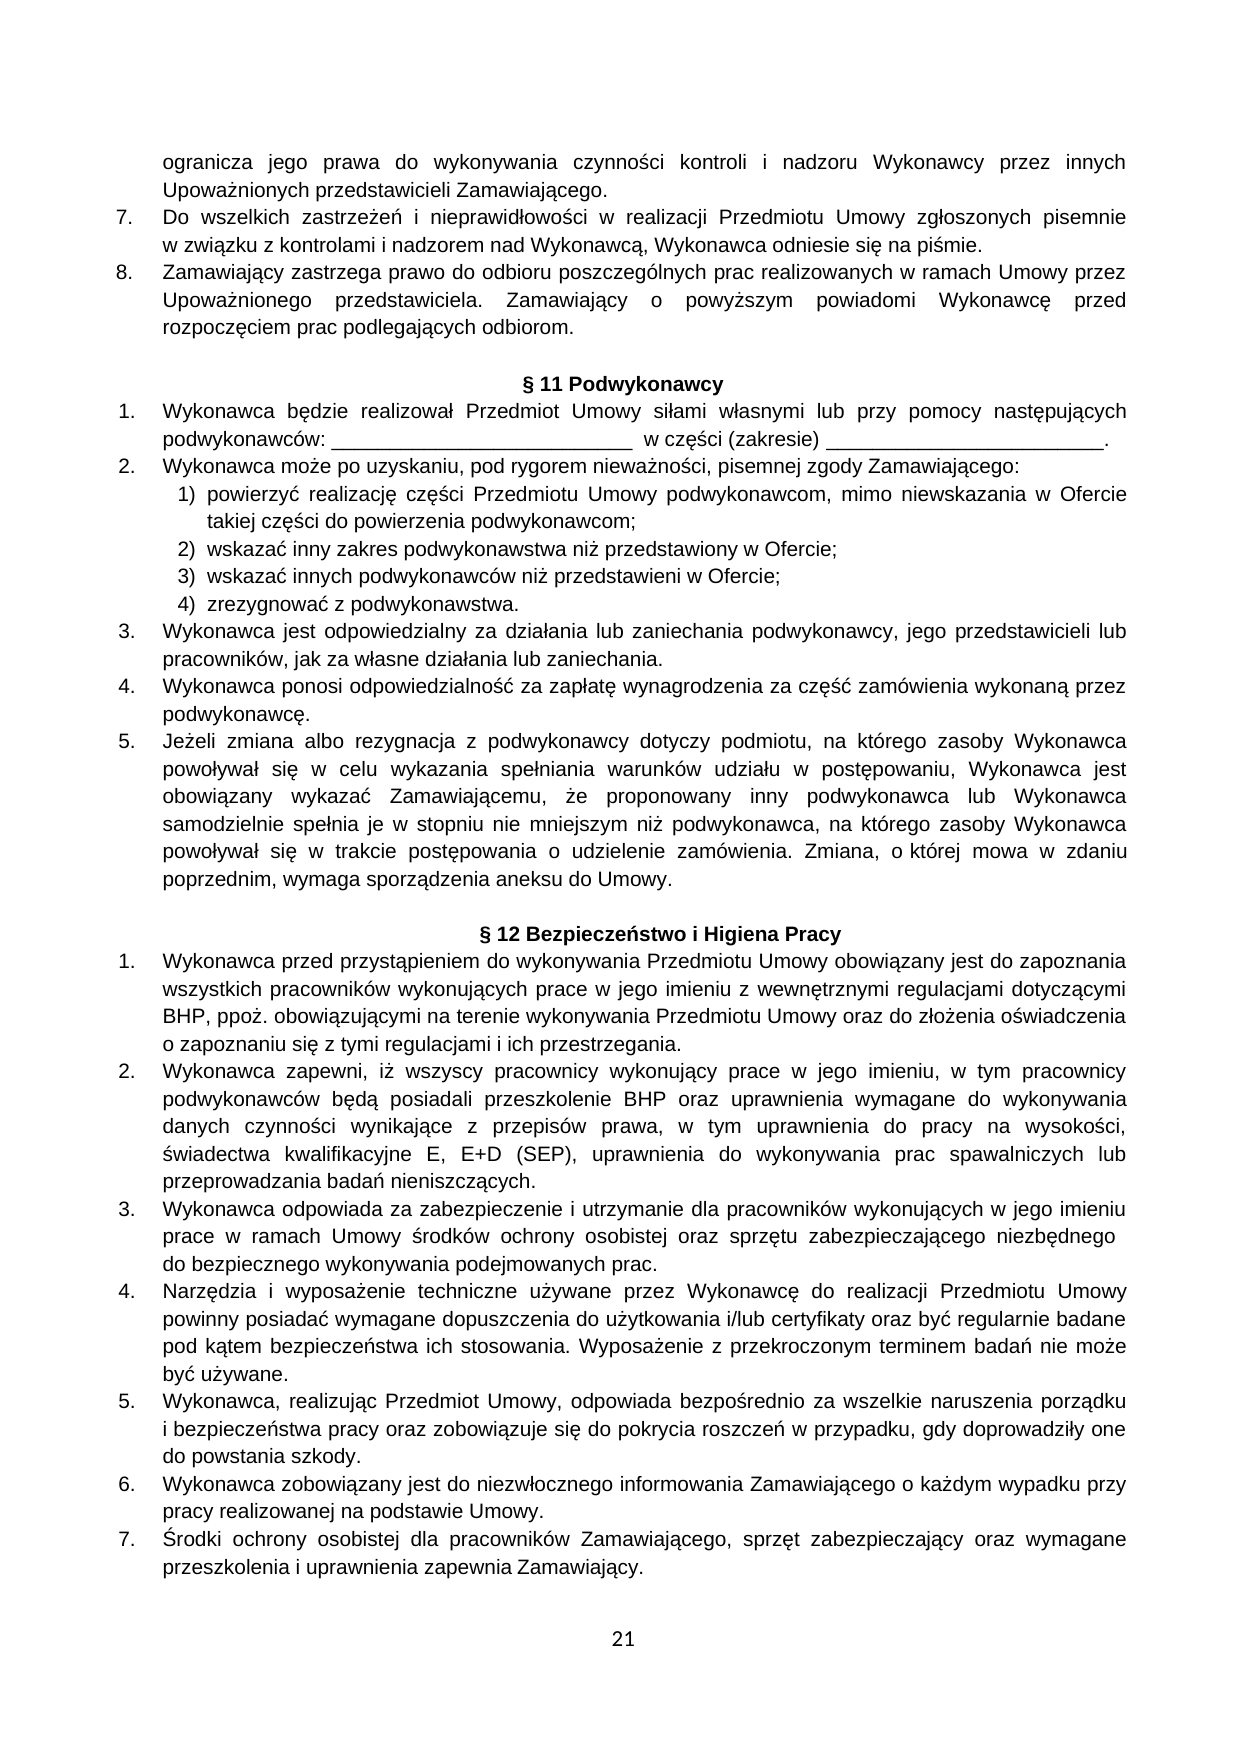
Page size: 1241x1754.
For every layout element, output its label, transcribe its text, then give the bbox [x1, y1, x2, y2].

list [133, 150, 1127, 201]
list Wykonawca zapewni, iż wszyscy pracownicy wykonujący prace w jego imieniu, w tym pracownicy podwykonawców będą posiadali przeszkolenie BHP oraz uprawnienia wymagane do wykonywania danych czynności wynikające z przepisów prawa, w tym uprawnienia do pracy na wysokości, świadectwa kwalifikacyjne E, E+D (SEP), uprawnienia do wykonywania prac spawalniczych lub przeprowadzania badań nieniszczących. [118, 1059, 1128, 1193]
list Wykonawca ponosi odpowiedzialność za zapłatę wynagrodzenia za część zamówienia wykonaną przez podwykonawcę. [118, 674, 1128, 725]
list Wykonawca odpowiada za zabezpieczenie i utrzymanie dla pracowników wykonujących w jego imieniu prace w ramach Umowy środków ochrony osobistej oraz sprzętu zabezpieczającego niezbędnego do bezpiecznego wykonywania podejmowanych prac. [118, 1196, 1128, 1275]
list Narzędzia i wyposażenie techniczne używane przez Wykonawcę do realizacji Przedmiotu Umowy powinny posiadać wymagane dopuszczenia do użytkowania i/lub certyfikaty oraz być regularnie badane pod kątem bezpieczeństwa ich stosowania. Wyposażenie z przekroczonym terminem badań nie może być używane. [118, 1279, 1128, 1385]
list wskazać innych podwykonawców niż przedstawieni w Ofercie; [177, 564, 1128, 588]
list Do wszelkich zastrzeżeń i nieprawidłowości w realizacji Przedmiotu Umowy zgłoszonych pisemnie w związku z kontrolami i nadzorem nad Wykonawcą, Wykonawca odniesie się na piśmie. [133, 205, 1127, 256]
list Środki ochrony osobistej dla pracowników Zamawiającego, sprzęt zabezpieczający oraz wymagane przeszkolenia i uprawnienia zapewnia Zamawiający. [118, 1526, 1128, 1579]
list Jeżeli zmiana albo rezygnacja z podwykonawcy dotyczy podmiotu, na którego zasoby Wykonawca powoływał się w celu wykazania spełniania warunków udziału w postępowaniu, Wykonawca jest obowiązany wykazać Zamawiającemu, że proponowany inny podwykonawca lub Wykonawca samodzielnie spełnia je w stopniu nie mniejszym niż podwykonawca, na którego zasoby Wykonawca powoływał się w trakcie postępowania o udzielenie zamówienia. Zmiana, o której mowa w zdaniu poprzednim, wymaga sporządzenia aneksu do Umowy. [118, 729, 1128, 890]
list Wykonawca może po uzyskaniu, pod rygorem nieważności, pisemnej zgody Zamawiającego: [118, 454, 1128, 478]
list Zamawiający zastrzega prawo do odbioru poszczególnych prac realizowanych w ramach Umowy przez Upoważnionego przedstawiciela. Zamawiający o powyższym powiadomi Wykonawcę przed rozpoczęciem prac podlegających odbiorom. [133, 260, 1127, 339]
list Wykonawca przed przystąpieniem do wykonywania Przedmiotu Umowy obowiązany jest do zapoznania wszystkich pracowników wykonujących prace w jego imieniu z wewnętrznymi regulacjami dotyczącymi BHP, ppoż. obowiązującymi na terenie wykonywania Przedmiotu Umowy oraz do złożenia oświadczenia o zapoznaniu się z tymi regulacjami i ich przestrzegania. [118, 949, 1128, 1055]
list powierzyć realizację części Przedmiotu Umowy podwykonawcom, mimo niewskazania w Ofercie takiej części do powierzenia podwykonawcom; [177, 481, 1128, 533]
list Wykonawca zobowiązany jest do niezwłocznego informowania Zamawiającego o każdym wypadku przy pracy realizowanej na podstawie Umowy. [118, 1471, 1128, 1523]
list zrezygnować z podwykonawstwa. [177, 591, 1128, 615]
list § 12 Bezpieczeństwo i Higiena Pracy [193, 921, 1128, 945]
list Wykonawca jest odpowiedzialny za działania lub zaniechania podwykonawcy, jego przedstawicieli lub pracowników, jak za własne działania lub zaniechania. [118, 619, 1128, 670]
list wskazać inny zakres podwykonawstwa niż przedstawiony w Ofercie; [177, 536, 1128, 560]
text § 11 Podwykonawcy [118, 371, 1128, 395]
list Wykonawca będzie realizował Przedmiot Umowy siłami własnymi lub przy pomocy następujących podwykonawców: __________________________ w części (zakresie) ________________________. [118, 399, 1128, 450]
list Wykonawca, realizując Przedmiot Umowy, odpowiada bezpośrednio za wszelkie naruszenia porządku i bezpieczeństwa pracy oraz zobowiązuje się do pokrycia roszczeń w przypadku, gdy doprowadziły one do powstania szkody. [118, 1389, 1128, 1468]
